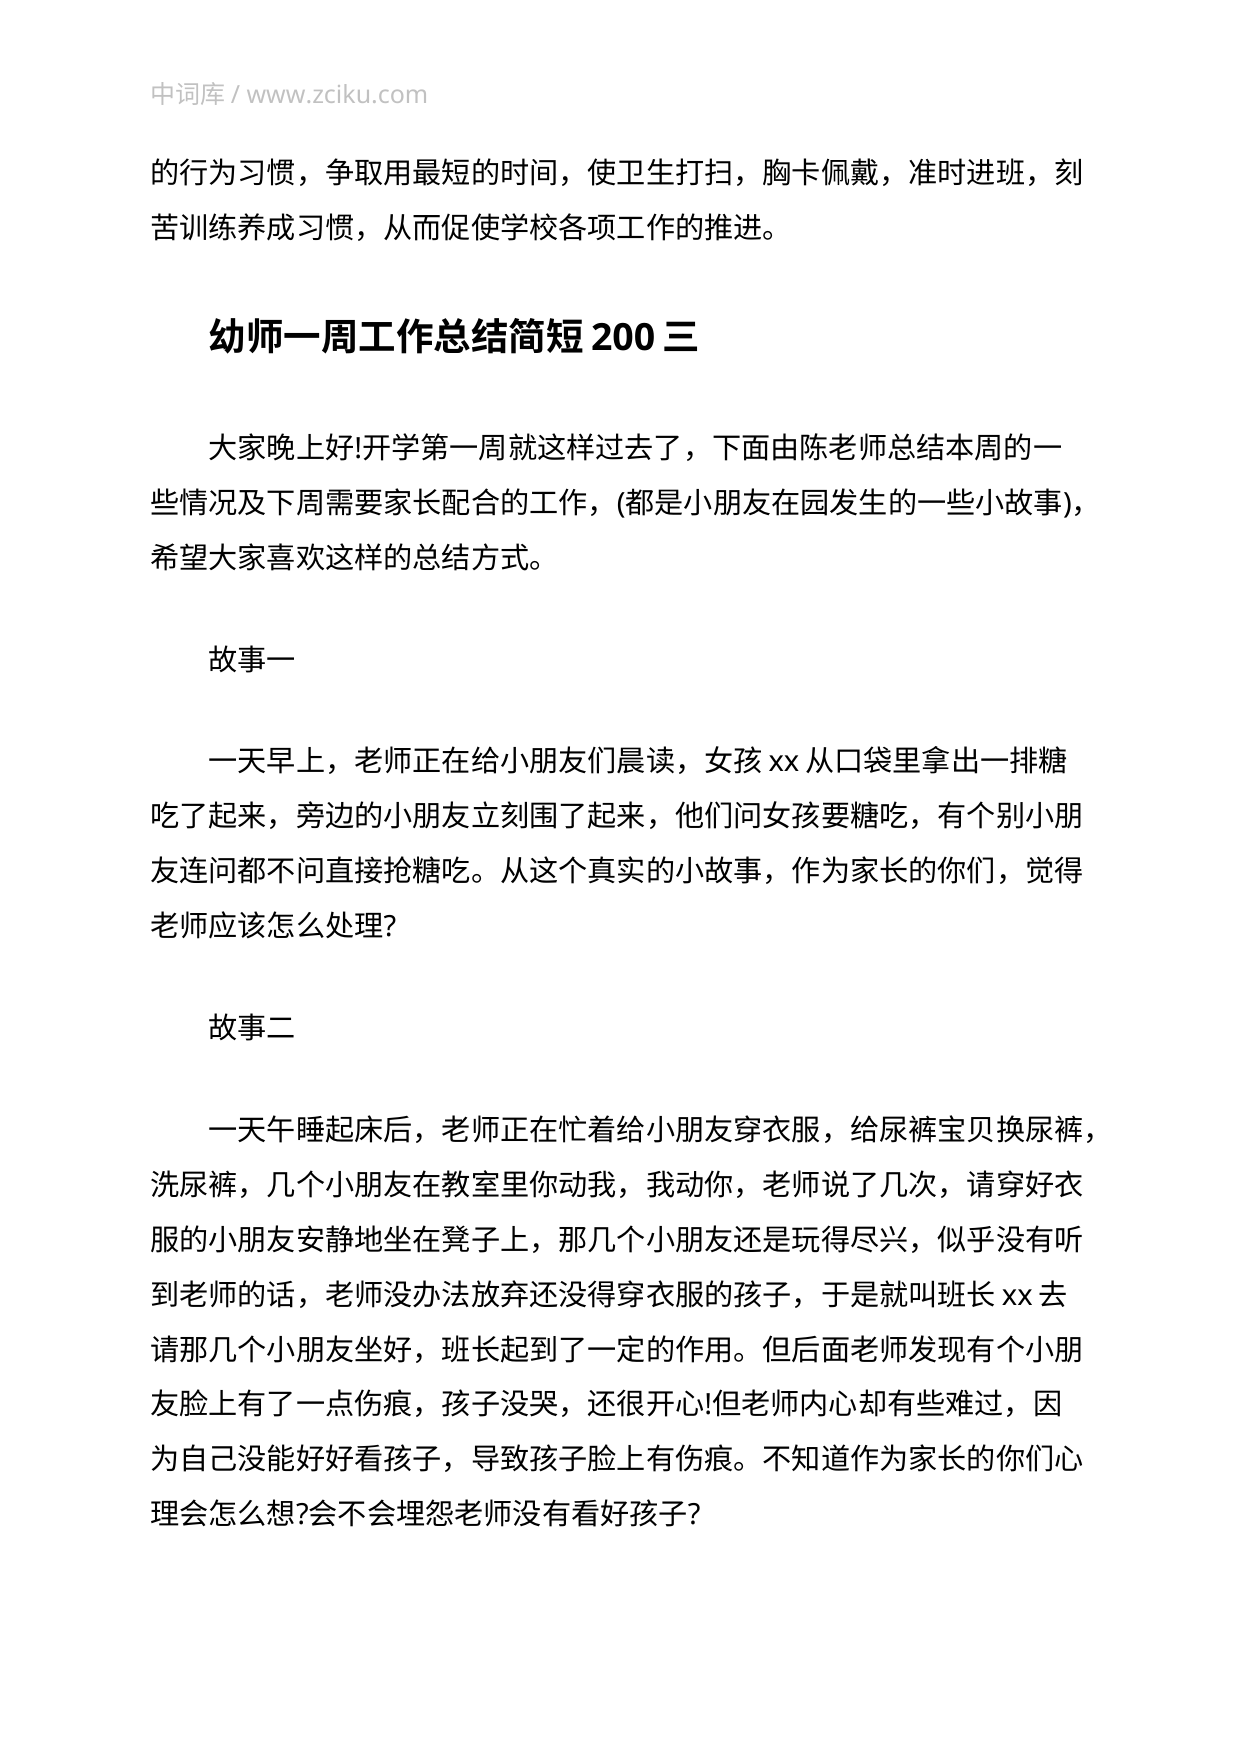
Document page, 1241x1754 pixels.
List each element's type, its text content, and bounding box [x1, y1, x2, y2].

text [150, 150, 1090, 247]
text 大家晚上好!开学第一周就这样过去了，下面由陈老师总结本周的一些情况及下周需要家长配合的工作，(都是小朋友在园发生的一些小故事)，希望大家喜欢这样的总结方式。 [150, 424, 1090, 577]
text 故事一 [150, 636, 1090, 678]
text 故事二 [150, 1004, 1090, 1047]
text 一天早上，老师正在给小朋友们晨读，女孩xx从口袋里拿出一排糖吃了起来，旁边的小朋友立刻围了起来，他们问女孩要糖吃，有个别小朋友连问都不问直接抢糖吃。从这个真实的小故事，作为家长的你们，觉得老师应该怎么处理? [150, 738, 1090, 945]
text 一天午睡起床后，老师正在忙着给小朋友穿衣服，给尿裤宝贝换尿裤，洗尿裤，几个小朋友在教室里你动我，我动你，老师说了几次，请穿好衣服的小朋友安静地坐在凳子上，那几个小朋友还是玩得尽兴，似乎没有听到老师的话，老师没办法放弃还没得穿衣服的孩子，于是就叫班长xx去请那几个小朋友坐好，班长起到了一定的作用。但后面老师发现有个小朋友脸上有了一点伤痕，孩子没哭，还很开心!但老师内心却有些难过，因为自己没能好好看孩子，导致孩子脸上有伤痕。不知道作为家长的你们心理会怎么想?会不会埋怨老师没有看好孩子? [150, 1106, 1090, 1533]
text 幼师一周工作总结简短200三 [150, 307, 1090, 361]
